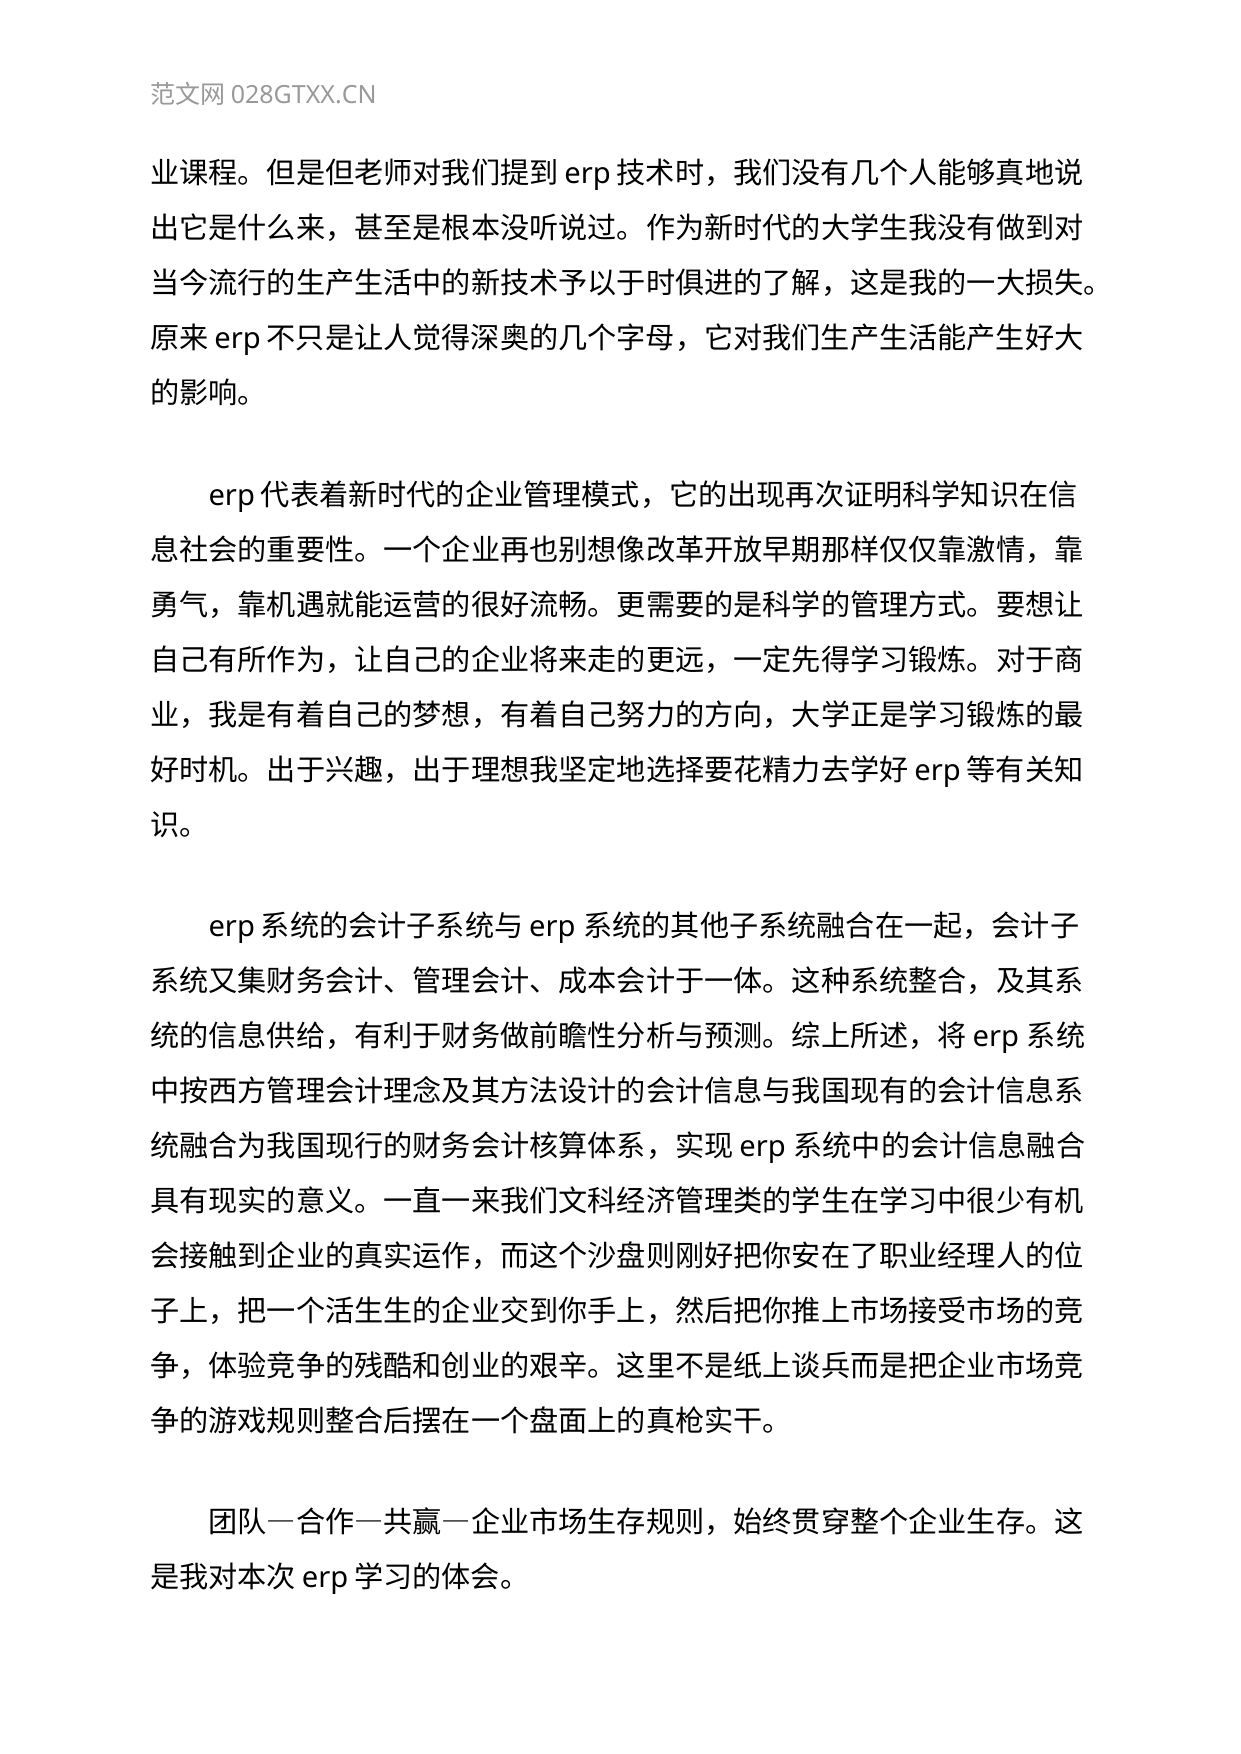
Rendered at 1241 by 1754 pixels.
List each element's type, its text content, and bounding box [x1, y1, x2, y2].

text erp系统的会计子系统与erp 系统的其他子系统融合在一起，会计子系统又集财务会计、管理会计、成本会计于一体。这种系统整合，及其系统的信息供给，有利于财务做前瞻性分析与预测。综上所述，将erp 系统中按西方管理会计理念及其方法设计的会计信息与我国现有的会计信息系统融合为我国现行的财务会计核算体系，实现erp 系统中的会计信息融合具有现实的意义。一直一来我们文科经济管理类的学生在学习中很少有机会接触到企业的真实运作，而这个沙盘则刚好把你安在了职业经理人的位子上，把一个活生生的企业交到你手上，然后把你推上市场接受市场的竞争，体验竞争的残酷和创业的艰辛。这里不是纸上谈兵而是把企业市场竞争的游戏规则整合后摆在一个盘面上的真枪实干。 [150, 903, 1090, 1439]
text erp代表着新时代的企业管理模式，它的出现再次证明科学知识在信息社会的重要性。一个企业再也别想像改革开放早期那样仅仅靠激情，靠勇气，靠机遇就能运营的很好流畅。更需要的是科学的管理方式。要想让自己有所作为，让自己的企业将来走的更远，一定先得学习锻炼。对于商业，我是有着自己的梦想，有着自己努力的方向，大学正是学习锻炼的最好时机。出于兴趣，出于理想我坚定地选择要花精力去学好erp等有关知识。 [150, 472, 1090, 843]
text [150, 150, 1090, 412]
text 团队—合作—共赢—企业市场生存规则，始终贯穿整个企业生存。这是我对本次erp学习的体会。 [150, 1499, 1090, 1596]
